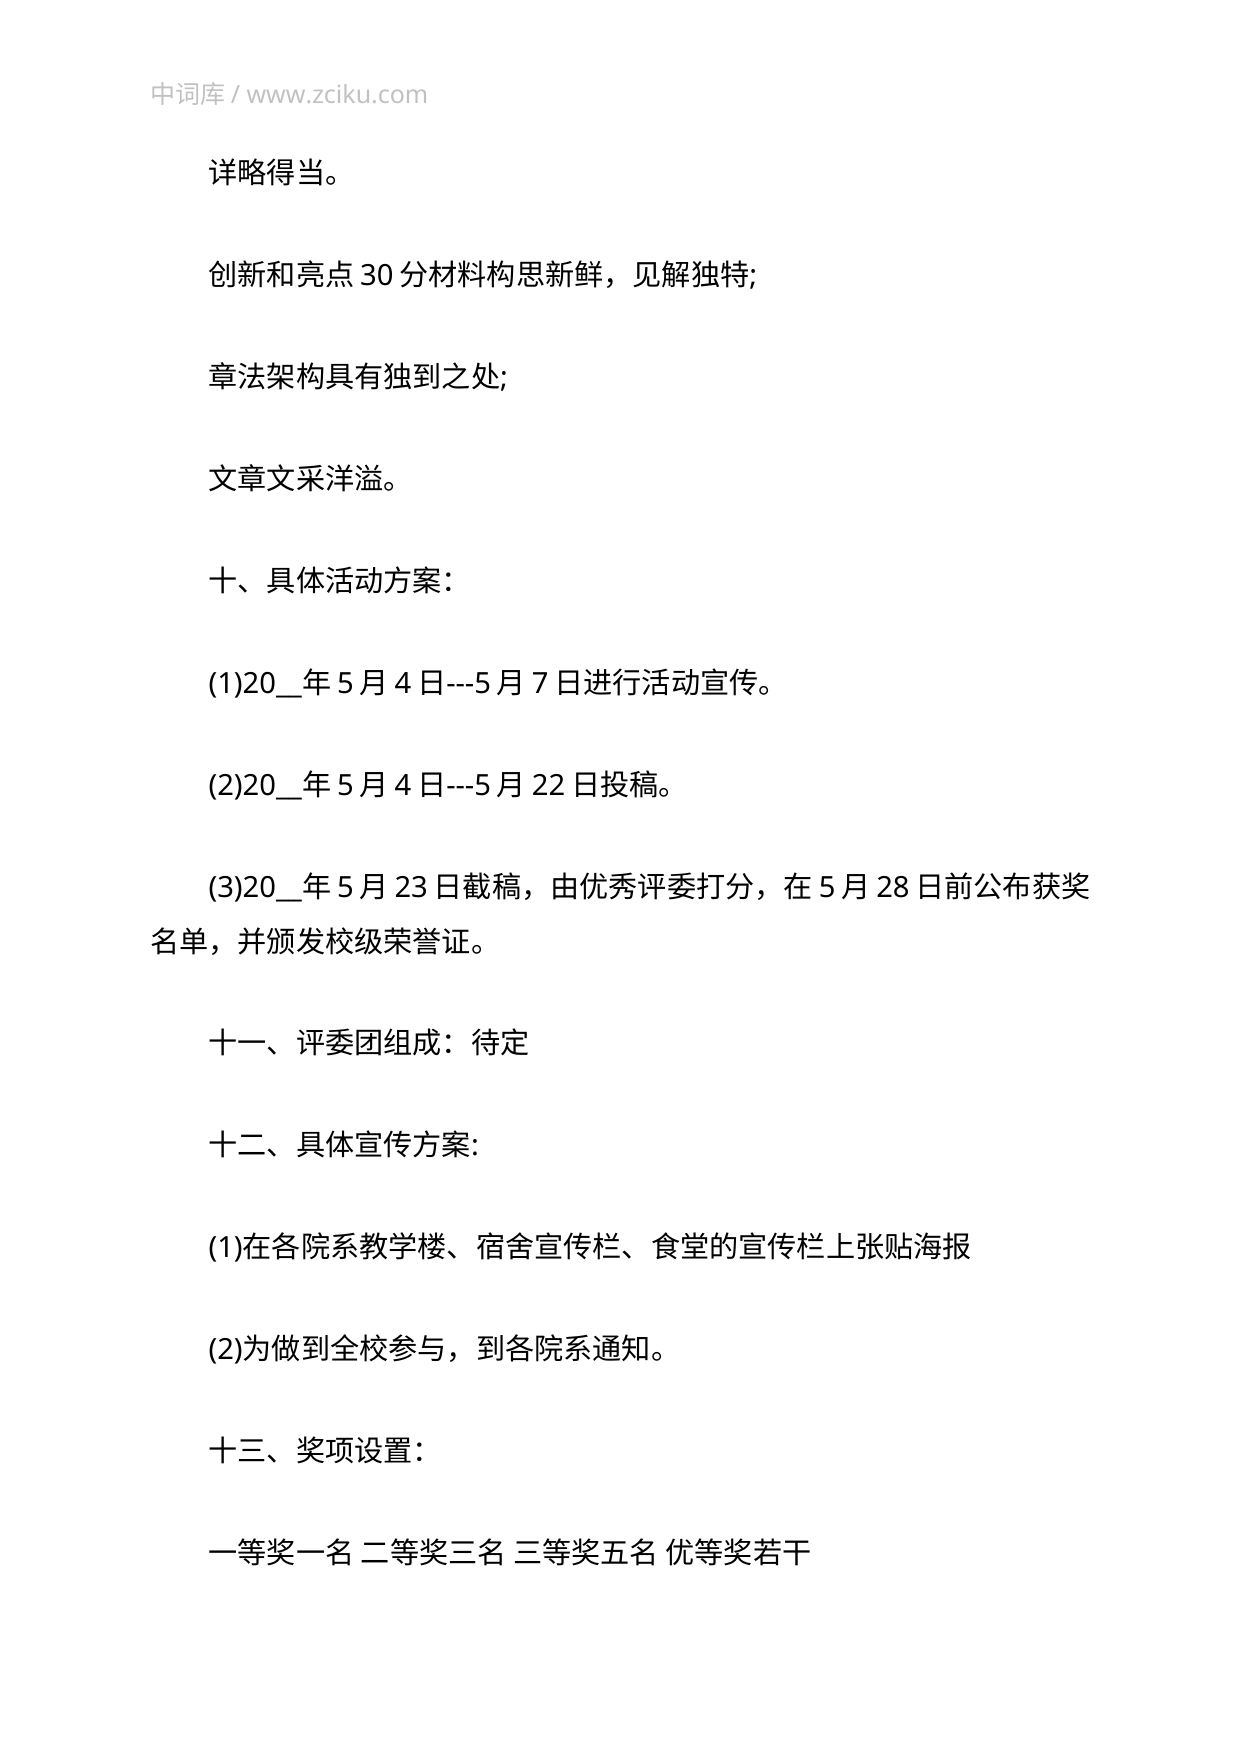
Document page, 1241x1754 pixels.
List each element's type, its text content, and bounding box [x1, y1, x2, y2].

text 创新和亮点30分材料构思新鲜，见解独特; [150, 252, 1090, 294]
text 章法架构具有独到之处; [150, 354, 1090, 396]
text 一等奖一名 二等奖三名 三等奖五名 优等奖若干 [150, 1529, 1090, 1572]
text 十二、具体宣传方案: [150, 1122, 1090, 1164]
text (1)20__年5月4日---5月7日进行活动宣传。 [150, 659, 1090, 702]
text (1)在各院系教学楼、宿舍宣传栏、食堂的宣传栏上张贴海报 [150, 1224, 1090, 1266]
text (2)20__年5月4日---5月22日投稿。 [150, 761, 1090, 804]
text 十一、评委团组成：待定 [150, 1020, 1090, 1062]
text (2)为做到全校参与，到各院系通知。 [150, 1326, 1090, 1368]
text 十三、奖项设置： [150, 1428, 1090, 1470]
text 文章文采洋溢。 [150, 456, 1090, 498]
text (3)20__年5月23日截稿，由优秀评委打分，在5月28日前公布获奖名单，并颁发校级荣誉证。 [150, 863, 1090, 961]
text 详略得当。 [150, 150, 1090, 192]
text 十、具体活动方案： [150, 557, 1090, 600]
